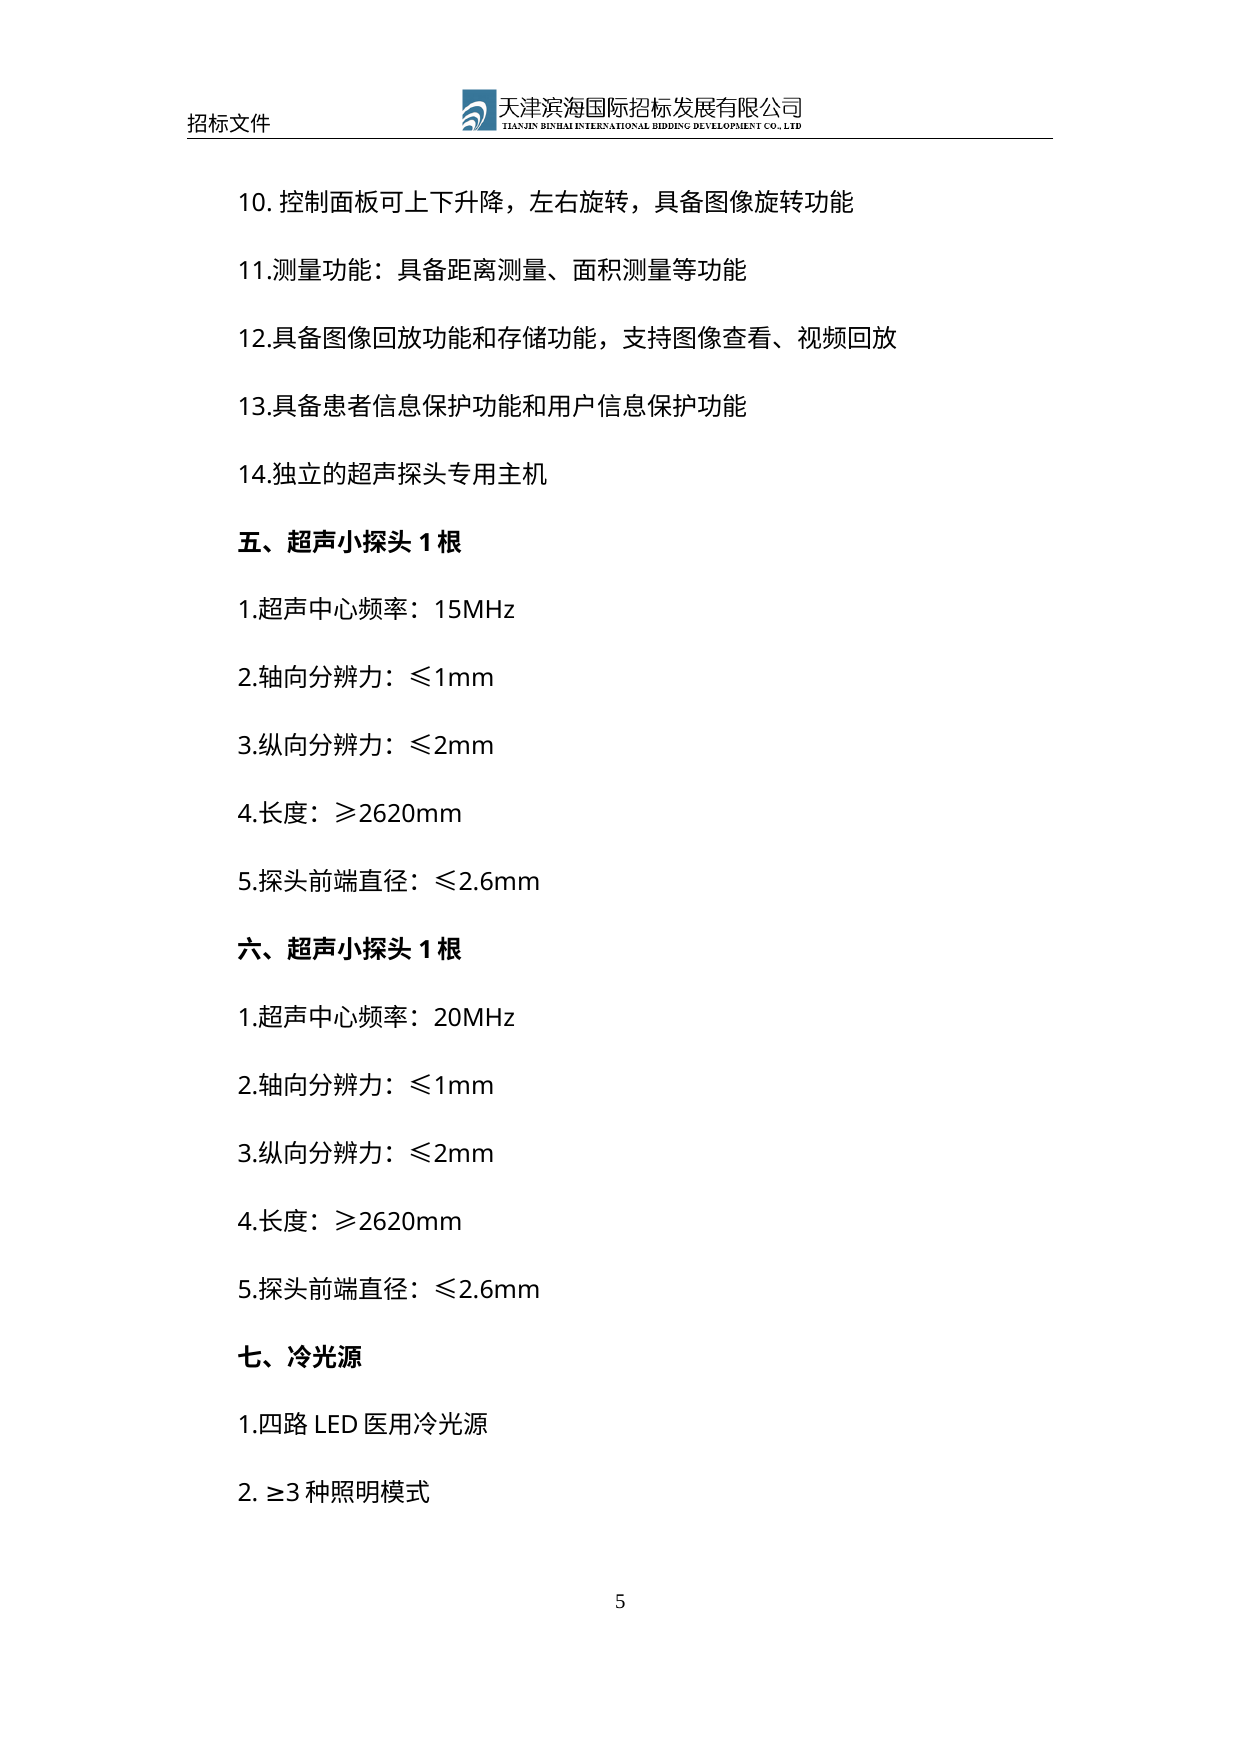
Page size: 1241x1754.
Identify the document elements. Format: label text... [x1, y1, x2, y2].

text 4.长度：≥2620mm [187, 1185, 1053, 1253]
text 1.四路LED医用冷光源 [187, 1389, 1053, 1457]
text 七、冷光源 [187, 1321, 1053, 1389]
text 2.轴向分辨力：≤1mm [187, 1049, 1053, 1117]
picture [462, 88, 803, 132]
text 14.独立的超声探头专用主机 [187, 438, 1053, 506]
text 4.长度：≥2620mm [187, 778, 1053, 846]
text 5.探头前端直径：≤2.6mm [187, 1253, 1053, 1321]
text 2.轴向分辨力：≤1mm [187, 642, 1053, 710]
text 13.具备患者信息保护功能和用户信息保护功能 [187, 370, 1053, 438]
text 5.探头前端直径：≤2.6mm [187, 846, 1053, 914]
text 1.超声中心频率：15MHz [187, 574, 1053, 642]
text 六、超声小探头 1根 [187, 914, 1053, 982]
text 2. ≥3种照明模式 [187, 1457, 1053, 1525]
text 五、超声小探头 1根 [187, 506, 1053, 574]
text 12.具备图像回放功能和存储功能，支持图像查看、视频回放 [187, 302, 1053, 370]
text 10. 控制面板可上下升降，左右旋转，具备图像旋转功能 [187, 167, 1053, 234]
text 11.测量功能：具备距离测量、面积测量等功能 [187, 234, 1053, 302]
text 1.超声中心频率：20MHz [187, 982, 1053, 1049]
text 3.纵向分辨力：≤2mm [187, 1117, 1053, 1185]
text 3.纵向分辨力：≤2mm [187, 710, 1053, 778]
